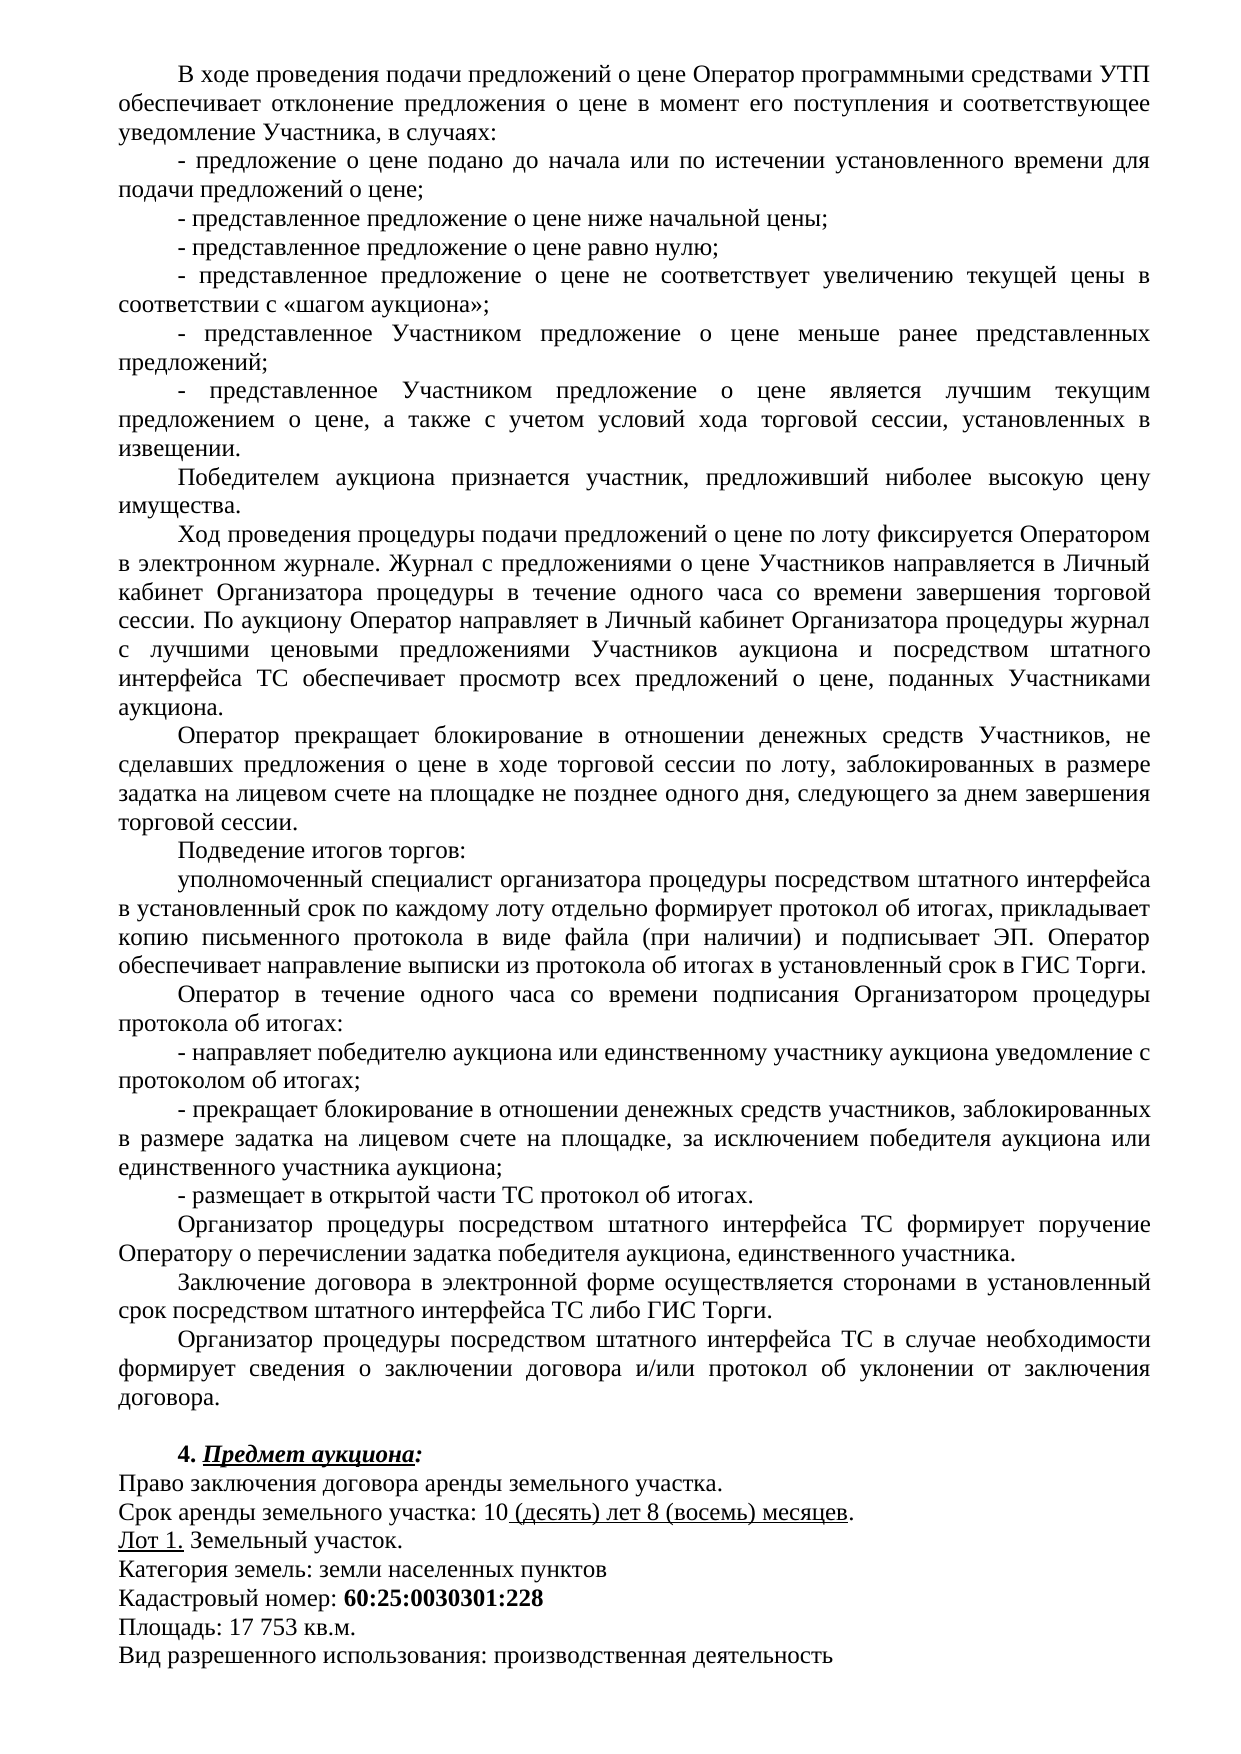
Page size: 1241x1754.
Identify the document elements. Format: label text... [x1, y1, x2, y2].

text - предложение о цене подано до начала или по истечении установленного времени для подачи предложений о цене; [118, 145, 1152, 203]
text Лот 1. Земельный участок. [118, 1525, 1152, 1554]
text - представленное предложение о цене ниже начальной цены; [118, 203, 1152, 232]
text Площадь: 17 753 кв.м. [118, 1612, 1152, 1640]
text Ход проведения процедуры подачи предложений о цене по лоту фиксируется Оператором в электронном журнале. Журнал с предложениями о цене Участников направляется в Личный кабинет Организатора процедуры в течение одного часа со времени завершения торговой сессии. По аукциону Оператор направляет в Личный кабинет Организатора процедуры журнал с лучшими ценовыми предложениями Участников аукциона и посредством штатного интерфейса ТС обеспечивает просмотр всех предложений о цене, поданных Участниками аукциона. [118, 519, 1152, 720]
text Оператор прекращает блокирование в отношении денежных средств Участников, не сделавших предложения о цене в ходе торговой сессии по лоту, заблокированных в размере задатка на лицевом счете на площадке не позднее одного дня, следующего за днем завершения торговой сессии. [118, 720, 1152, 835]
text Категория земель: земли населенных пунктов [118, 1554, 1152, 1583]
text Победителем аукциона признается участник, предложивший ниболее высокую цену имущества. [118, 462, 1152, 519]
text Подведение итогов торгов: [118, 835, 1152, 864]
text - представленное предложение о цене равно нулю; [118, 232, 1152, 260]
text Право заключения договора аренды земельного участка. [118, 1468, 1152, 1497]
text уполномоченный специалист организатора процедуры посредством штатного интерфейса в установленный срок по каждому лоту отдельно формирует протокол об итогах, прикладывает копию письменного протокола в виде файла (при наличии) и подписывает ЭП. Оператор обеспечивает направление выписки из протокола об итогах в установленный срок в ГИС Торги. [118, 864, 1152, 979]
text Оператор в течение одного часа со времени подписания Организатором процедуры протокола об итогах: [118, 979, 1152, 1037]
text - прекращает блокирование в отношении денежных средств участников, заблокированных в размере задатка на лицевом счете на площадке, за исключением победителя аукциона или единственного участника аукциона; [118, 1094, 1152, 1180]
text - размещает в открытой части ТС протокол об итогах. [118, 1180, 1152, 1209]
text Кадастровый номер: 60:25:0030301:228 [118, 1583, 1152, 1612]
text - направляет победителю аукциона или единственному участнику аукциона уведомление с протоколом об итогах; [118, 1037, 1152, 1094]
text - представленное Участником предложение о цене является лучшим текущим предложением о цене, а также с учетом условий хода торговой сессии, установленных в извещении. [118, 375, 1152, 462]
text Организатор процедуры посредством штатного интерфейса ТС в случае необходимости формирует сведения о заключении договора и/или протокол об уклонении от заключения договора. [118, 1324, 1152, 1410]
text Вид разрешенного использования: производственная деятельность [118, 1640, 1152, 1669]
text В ходе проведения подачи предложений о цене Оператор программными средствами УТП обеспечивает отклонение предложения о цене в момент его поступления и соответствующее уведомление Участника, в случаях: [118, 59, 1152, 145]
text Срок аренды земельного участка: 10 (десять) лет 8 (восемь) месяцев. [118, 1497, 1152, 1525]
text 4. Предмет аукциона: [118, 1439, 1152, 1468]
text Организатор процедуры посредством штатного интерфейса ТС формирует поручение Оператору о перечислении задатка победителя аукциона, единственного участника. [118, 1209, 1152, 1267]
text Заключение договора в электронной форме осуществляется сторонами в установленный срок посредством штатного интерфейса ТС либо ГИС Торги. [118, 1267, 1152, 1324]
text - представленное предложение о цене не соответствует увеличению текущей цены в соответствии с «шагом аукциона»; [118, 260, 1152, 318]
text - представленное Участником предложение о цене меньше ранее представленных предложений; [118, 318, 1152, 375]
